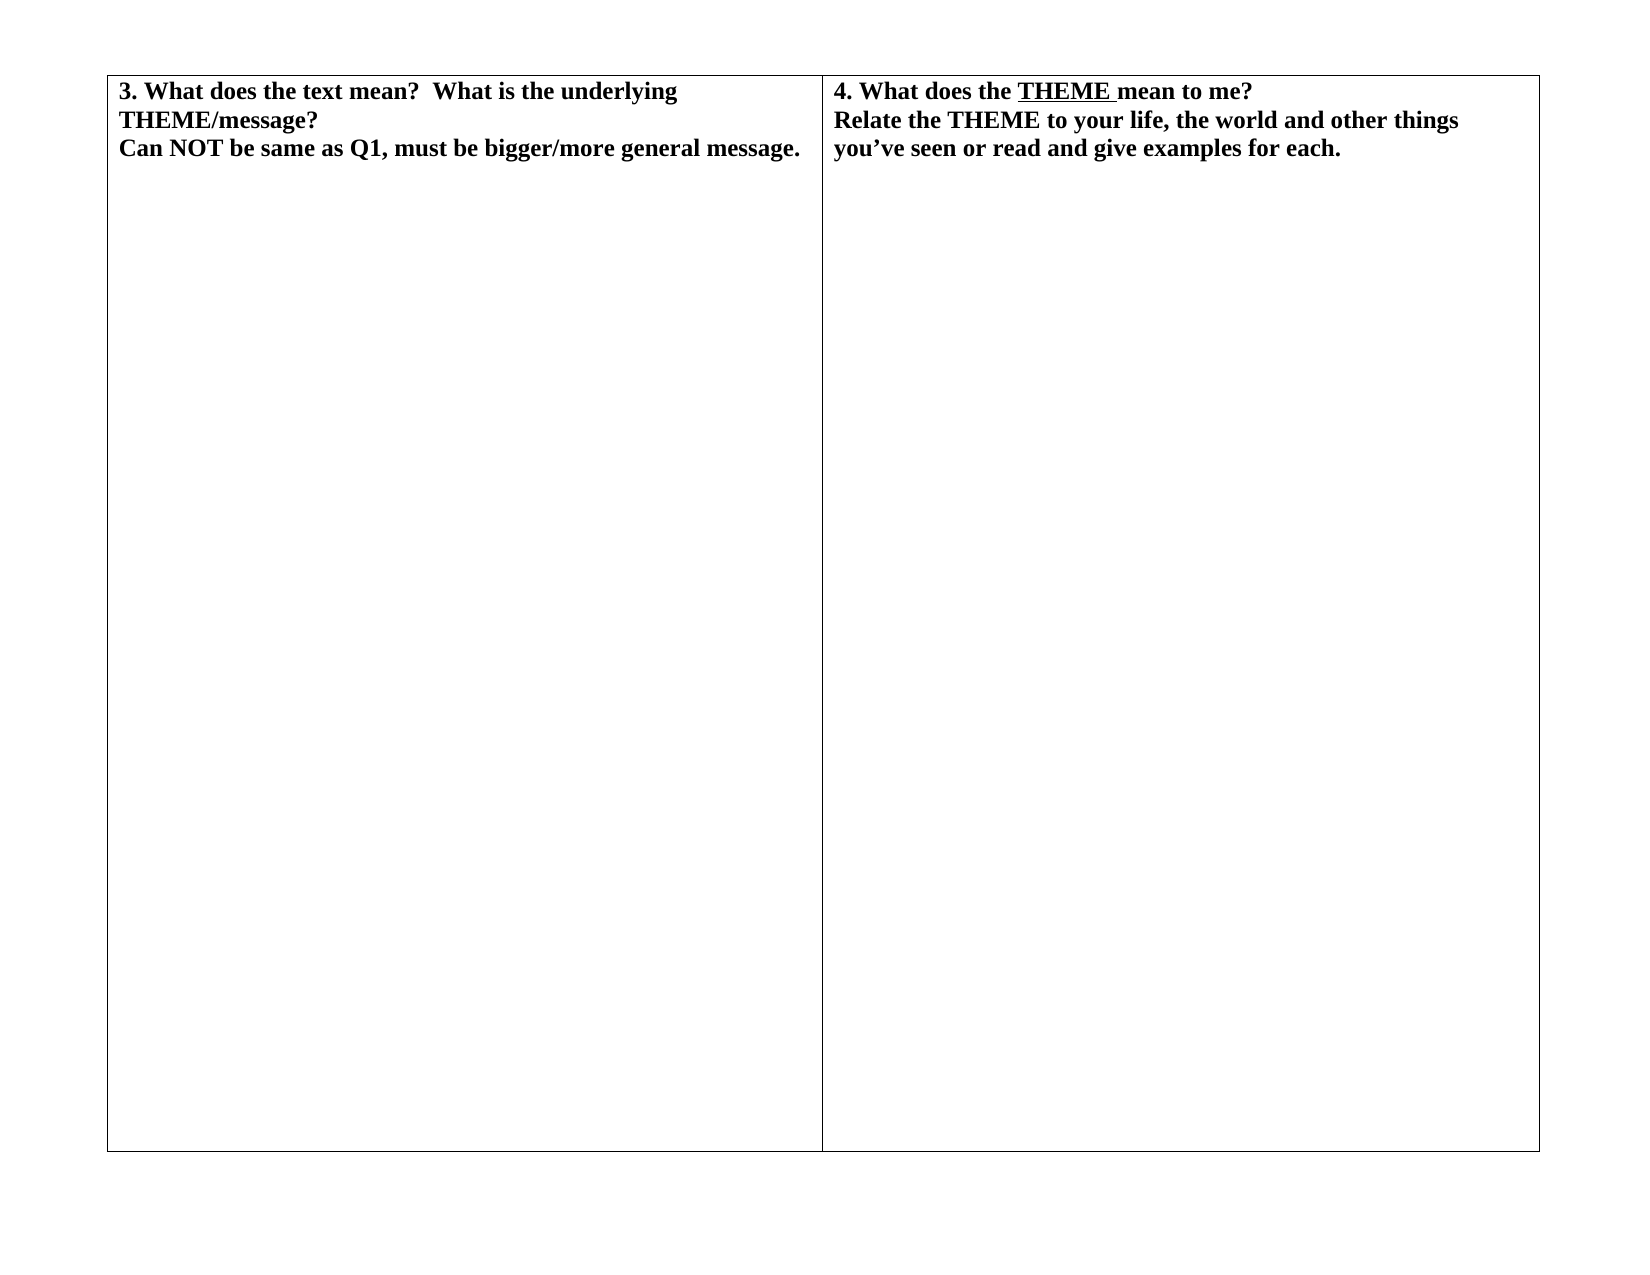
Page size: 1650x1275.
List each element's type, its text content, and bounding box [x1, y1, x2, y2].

table_cell 4. What does the THEME mean to me? Relate the THEME to your life, the world and other things you’ve seen or read and give examples for each. [823, 76, 1539, 1151]
table_cell 3. What does the text mean? What is the underlying THEME/message? Can NOT be same as Q1, must be bigger/more general message. [108, 76, 822, 1151]
